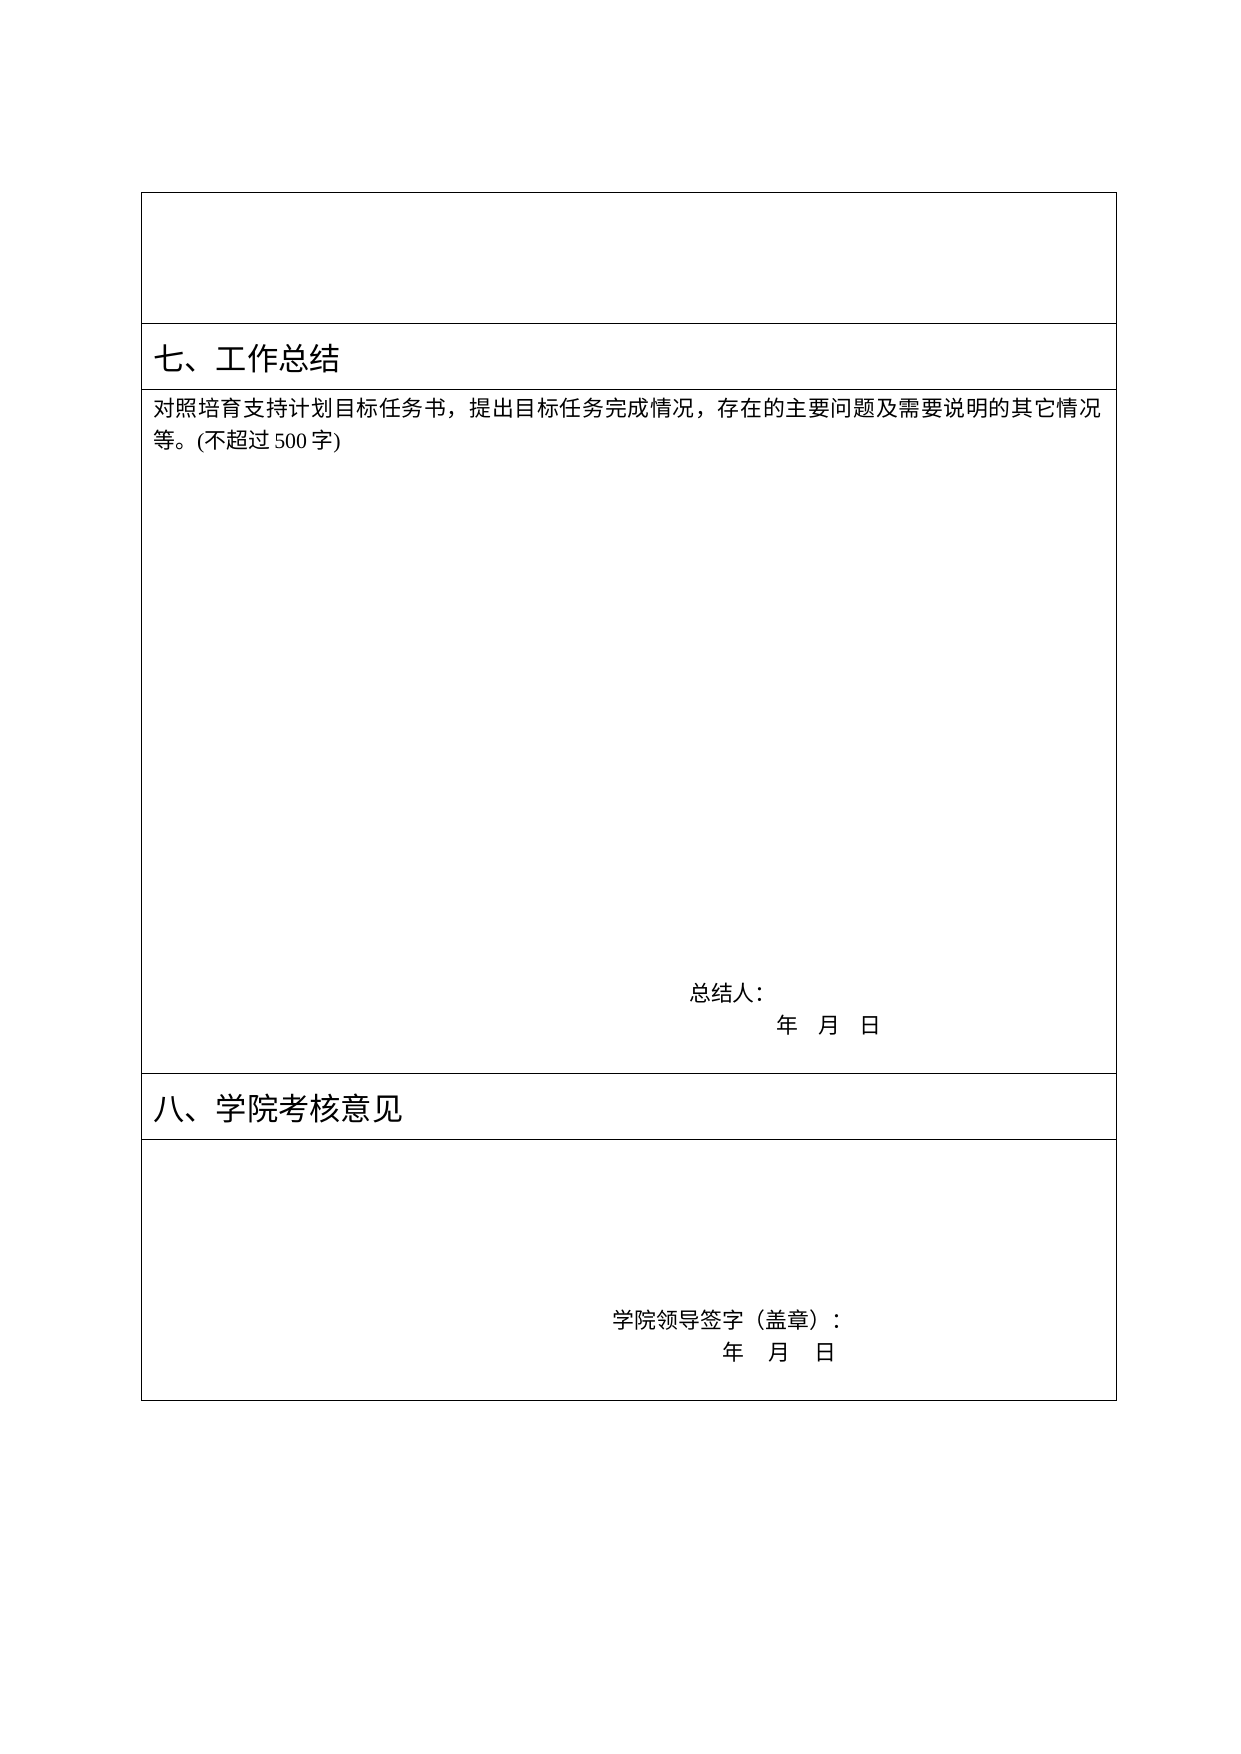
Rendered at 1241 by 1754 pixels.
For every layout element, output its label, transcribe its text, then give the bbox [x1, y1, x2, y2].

table_cell 八、学院考核意见 [142, 1074, 1116, 1139]
table_cell 学院领导签字（盖章）： 年 月 日 [142, 1140, 1116, 1400]
table_cell 对照培育支持计划目标任务书，提出目标任务完成情况，存在的主要问题及需要说明的其它情况等。(不超过500字) 总结人： 年 月 日 [142, 390, 1116, 1073]
table_cell 七、工作总结 [142, 324, 1116, 389]
table_cell [142, 193, 1116, 323]
